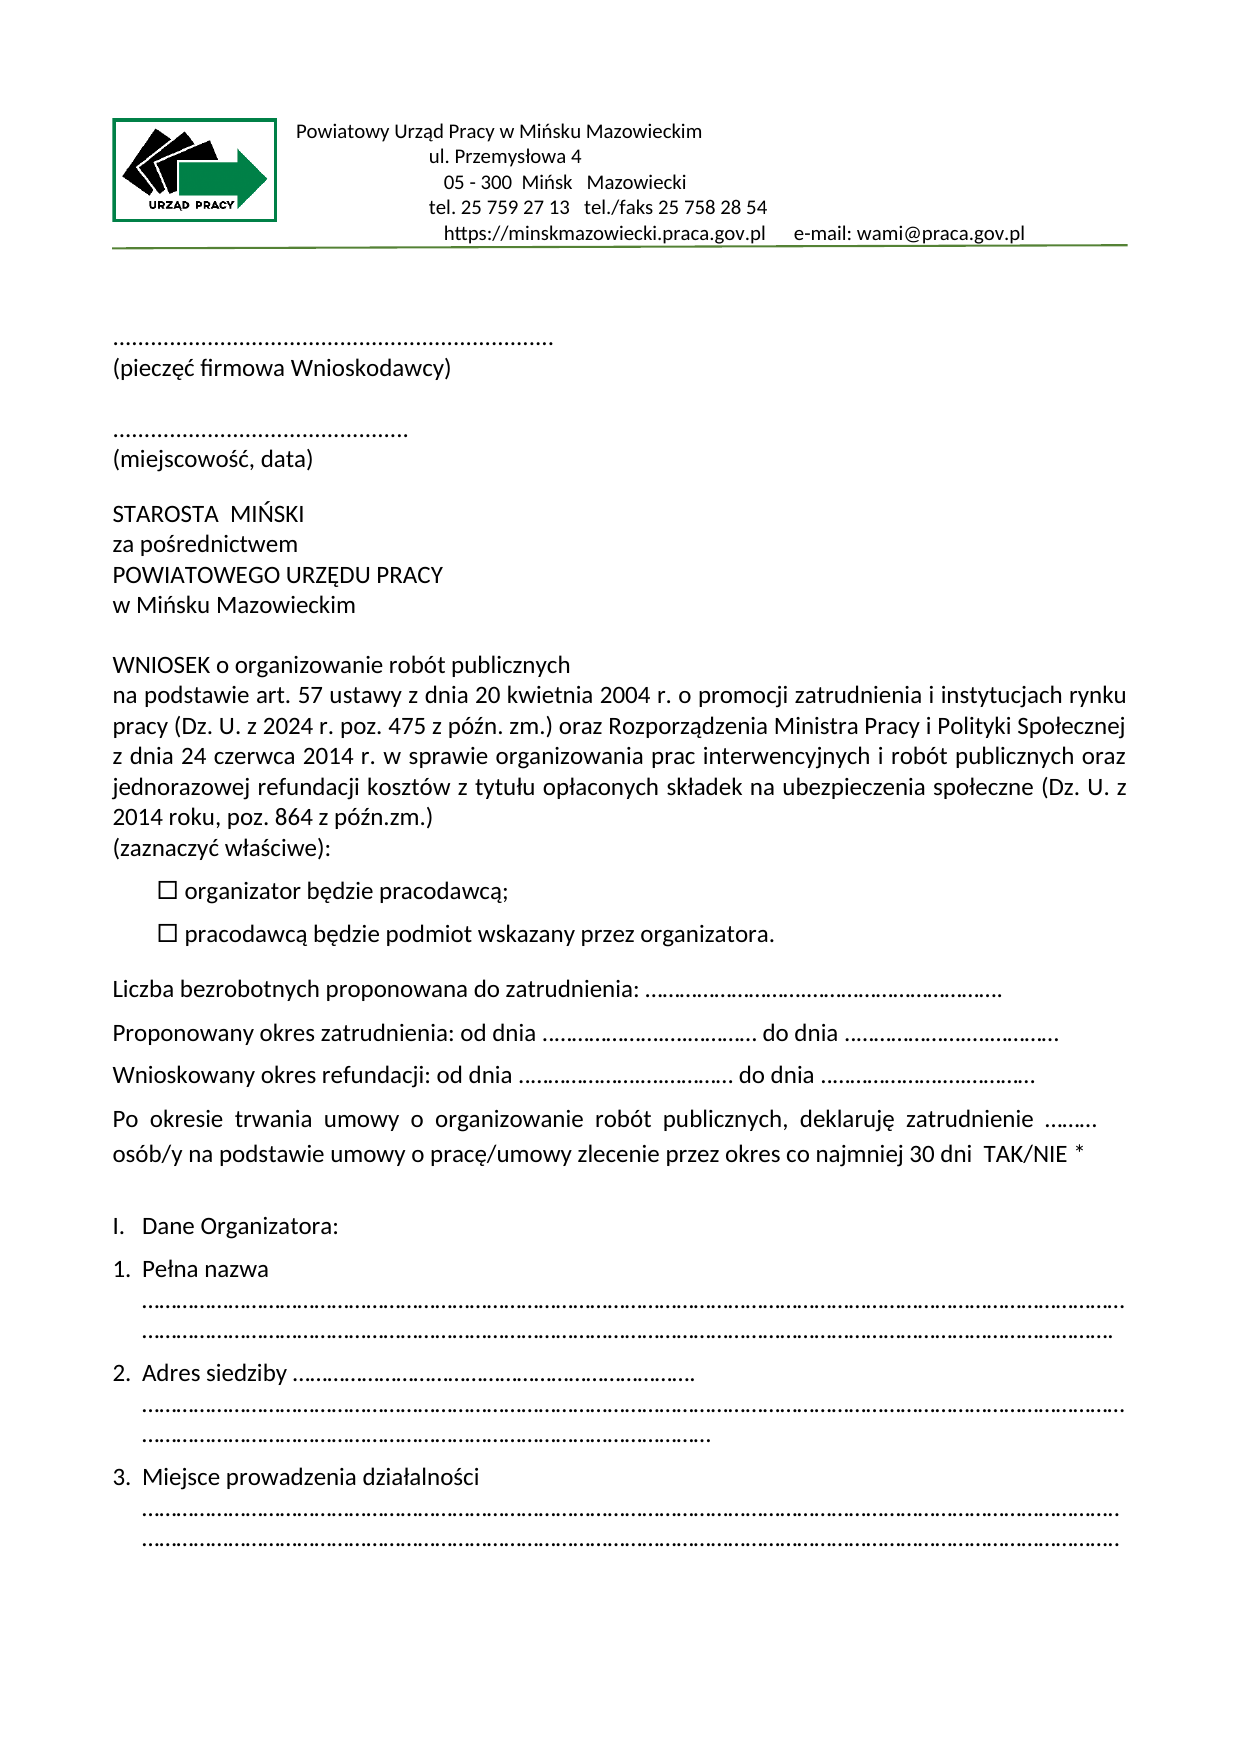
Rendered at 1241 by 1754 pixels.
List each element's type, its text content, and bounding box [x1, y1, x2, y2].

text ............................................... [112, 413, 1128, 443]
text tel. 25 759 27 13 tel./faks 25 758 28 54 [277, 194, 1128, 220]
text POWIATOWEGO URZĘDU PRACY [112, 559, 1128, 590]
list Pełna nazwa ……………………………………………………………………………………………………………………………………………………………………………………………………………………………………………………………………………………………………………. [112, 1253, 1128, 1345]
subtitle WNIOSEK o organizowanie robót publicznych [112, 649, 1128, 679]
picture [112, 118, 277, 222]
list Dane Organizatora: [112, 1210, 1128, 1241]
text Powiatowy Urząd Pracy w Mińsku Mazowieckim [277, 118, 1128, 143]
text (pieczęć firmowa Wnioskodawcy) [112, 352, 1128, 382]
text pracodawcą będzie podmiot wskazany przez organizatora. [112, 918, 1128, 949]
text (miejscowość, data) [112, 443, 1128, 474]
subtitle w Mińsku Mazowieckim [112, 590, 1128, 620]
text za pośrednictwem [112, 529, 1128, 559]
text (zaznaczyć właściwe): [112, 832, 1128, 863]
text Liczba bezrobotnych proponowana do zatrudnienia: ……………………….……………………………. [112, 974, 1128, 1004]
text STAROSTA MIŃSKI [112, 498, 1128, 529]
text organizator będzie pracodawcą; [112, 875, 1128, 906]
text Wnioskowany okres refundacji: od dnia ..……………….….………… do dnia ..……………….….………… [112, 1060, 1128, 1090]
list Miejsce prowadzenia działalności …………………………………………………………………………………………………………………………………………………….. …………………………………………………………………………………………………………………………………………………….. [112, 1461, 1128, 1553]
list Adres siedziby …………………………………………………………….……………………………………………………………………………………………………………………………………………………………………………………………………………………………………………… [112, 1357, 1128, 1449]
text na podstawie art. 57 ustawy z dnia 20 kwietnia 2004 r. o promocji zatrudnienia i instytucjach rynku pracy (Dz. U. z 2024 r. poz. 475 z późn. zm.) oraz Rozporządzenia Ministra Pracy i Polityki Społecznej z dnia 24 czerwca 2014 r. w sprawie organizowania prac interwencyjnych i robót publicznych oraz jednorazowej refundacji kosztów z tytułu opłaconych składek na ubezpieczenia społeczne (Dz. U. z 2014 roku, poz. 864 z późn.zm.) [112, 679, 1128, 832]
text Po okresie trwania umowy o organizowanie robót publicznych, deklaruję zatrudnienie ……… osób/y na podstawie umowy o pracę/umowy zlecenie przez okres co najmniej 30 dni TAK/NIE * [112, 1103, 1098, 1168]
text ...................................................................... [112, 321, 1128, 352]
text 05 - 300 Mińsk Mazowiecki [277, 169, 1128, 194]
text ul. Przemysłowa 4 [277, 143, 1128, 169]
text https://minskmazowiecki.praca.gov.pl e-mail: wami@praca.gov.pl [260, 220, 1128, 245]
text Proponowany okres zatrudnienia: od dnia ..……………….….………… do dnia ..……………….….………… [112, 1017, 1128, 1047]
